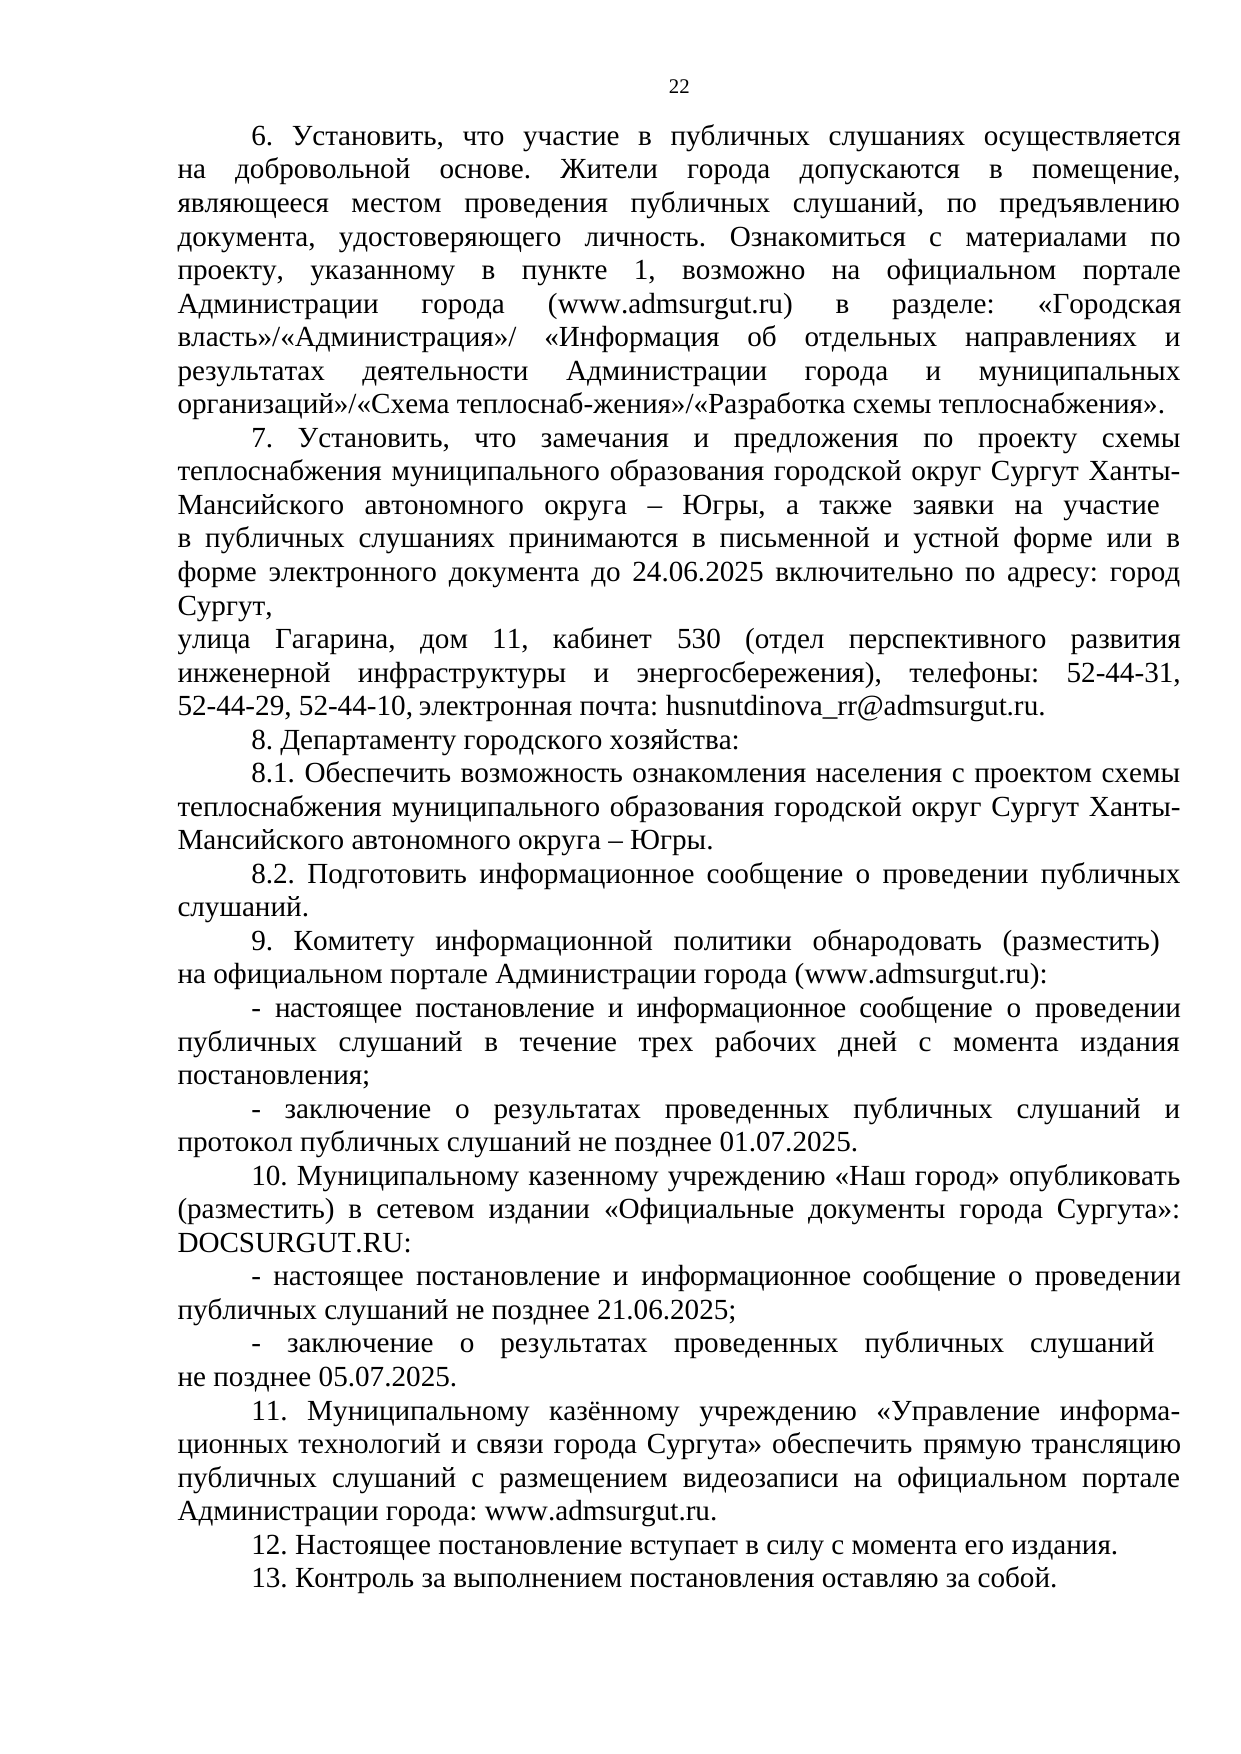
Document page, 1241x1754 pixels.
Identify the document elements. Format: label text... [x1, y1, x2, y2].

text 8.2. Подготовить информационное сообщение о проведении публичных слушаний. [177, 856, 1181, 923]
text - настоящее постановление и информационное сообщение о проведении публичных слушаний не позднее 21.06.2025; [177, 1258, 1181, 1326]
text - заключение о результатах проведенных публичных слушаний и протокол публичных слушаний не позднее 01.07.2025. [177, 1091, 1181, 1158]
text - настоящее постановление и информационное сообщение о проведении публичных слушаний в течение трех рабочих дней с момента издания постановления; [177, 990, 1181, 1091]
text 13. Контроль за выполнением постановления оставляю за собой. [177, 1560, 1181, 1594]
text 8. Департаменту городского хозяйства: [177, 722, 1181, 755]
text 7. Установить, что замечания и предложения по проекту схемы теплоснабжения муниципального образования городской округ Сургут Ханты-Мансийского автономного округа – Югры, а также заявки на участие в публичных слушаниях принимаются в письменной и устной форме или в форме электронного документа до 24.06.2025 включительно по адресу: город Сургут, улица Гагарина, дом 11, кабинет 530 (отдел перспективного развития инженерной инфраструктуры и энергосбережения), телефоны: 52-44-31, 52-44-29, 52-44-10, электронная почта: husnutdinova_rr@admsurgut.ru. [177, 420, 1181, 722]
text - заключение о результатах проведенных публичных слушаний не позднее 05.07.2025. [177, 1326, 1181, 1393]
text 8.1. Обеспечить возможность ознакомления населения с проектом схемы теплоснабжения муниципального образования городской округ Сургут Ханты-Мансийского автономного округа – Югры. [177, 755, 1181, 856]
text 6. Установить, что участие в публичных слушаниях осуществляется на добровольной основе. Жители города допускаются в помещение, являющееся местом проведения публичных слушаний, по предъявлению документа, удостоверяющего личность. Ознакомиться с материалами по проекту, указанному в пункте 1, возможно на официальном портале Администрации города (www.admsurgut.ru) в разделе: «Городская власть»/«Администрация»/ «Информация об отдельных направлениях и результатах деятельности Администрации города и муниципальных организаций»/«Схема теплоснаб-жения»/«Разработка схемы теплоснабжения». [177, 118, 1181, 420]
text 11. Муниципальному казённому учреждению «Управление информа-ционных технологий и связи города Сургута» обеспечить прямую трансляцию публичных слушаний с размещением видеозаписи на официальном портале Администрации города: www.admsurgut.ru. [177, 1393, 1181, 1527]
text 12. Настоящее постановление вступает в силу с момента его издания. [177, 1527, 1181, 1560]
text 9. Комитету информационной политики обнародовать (разместить) на официальном портале Администрации города (www.admsurgut.ru): [177, 923, 1181, 990]
text 10. Муниципальному казенному учреждению «Наш город» опубликовать (разместить) в сетевом издании «Официальные документы города Сургута»: docsurgut.ru: [177, 1158, 1181, 1258]
